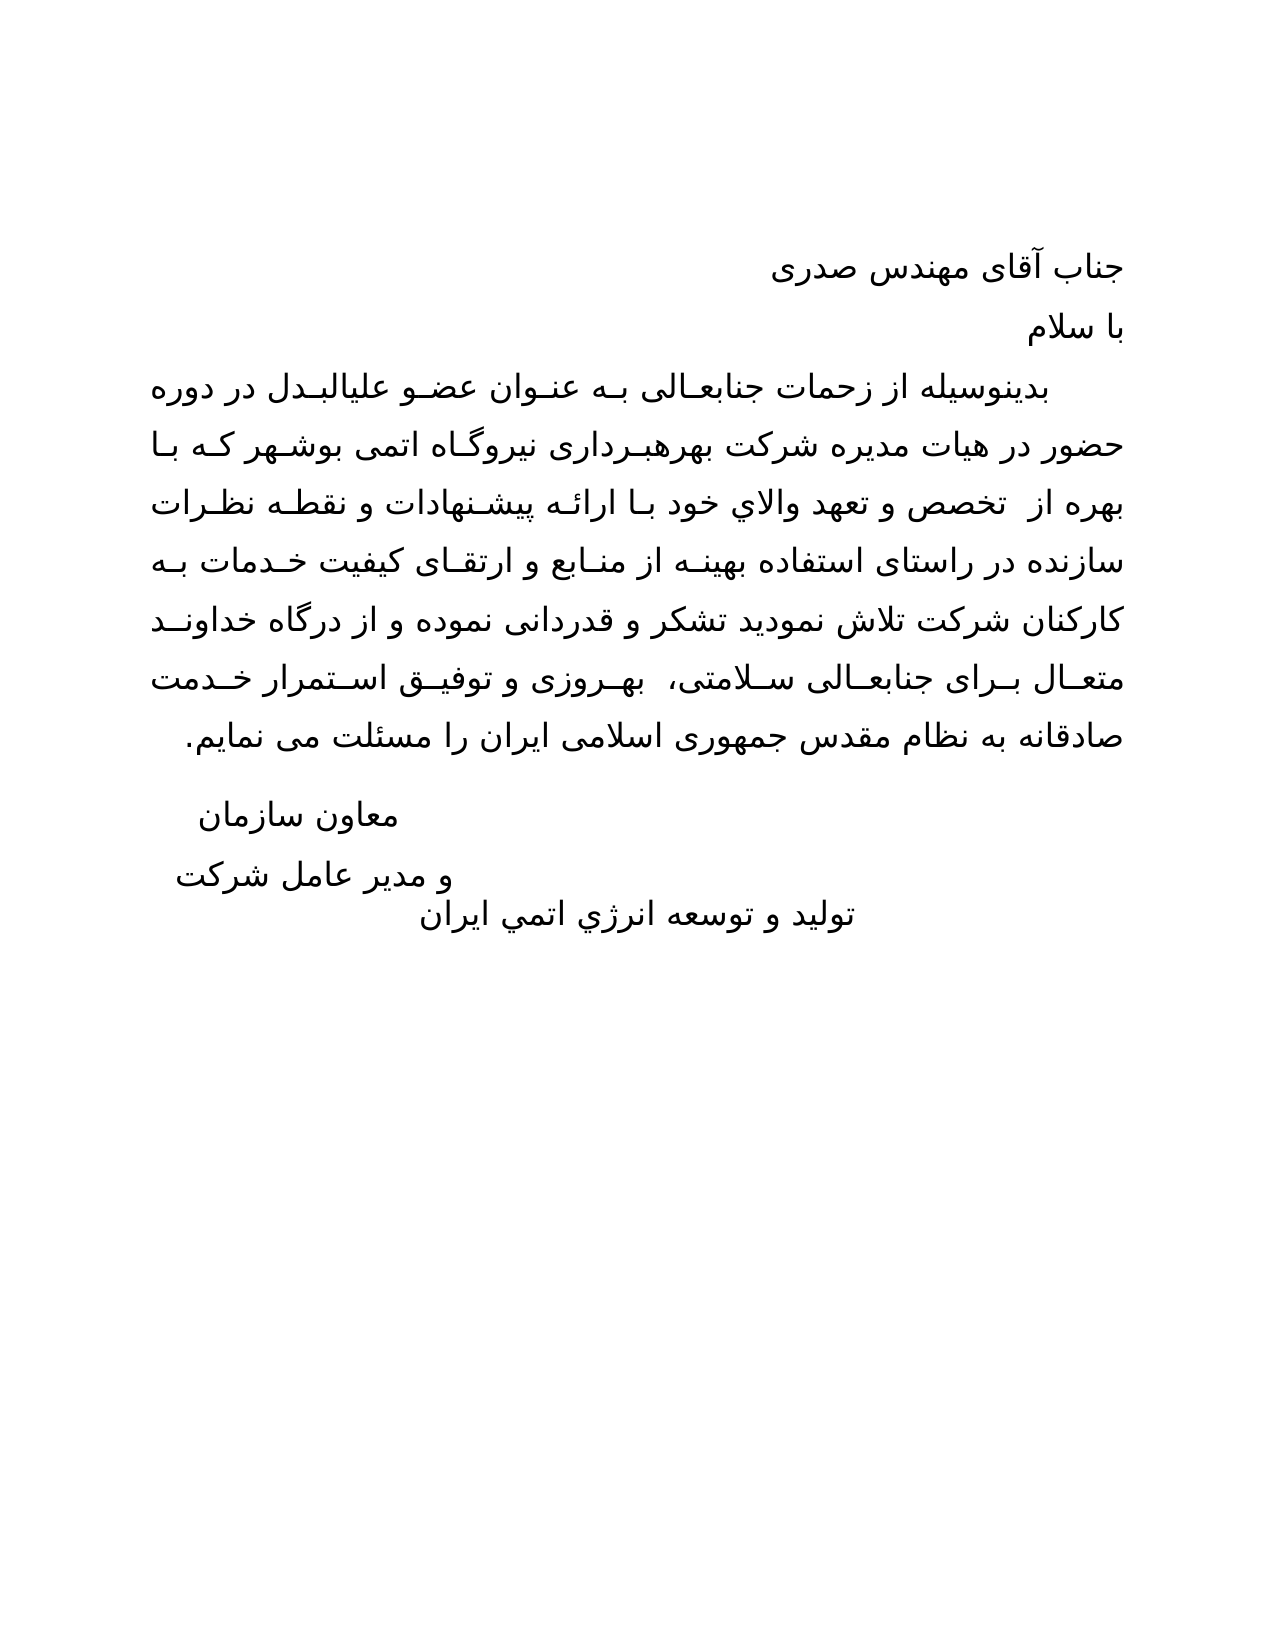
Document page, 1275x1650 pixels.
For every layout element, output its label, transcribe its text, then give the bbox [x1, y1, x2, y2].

text و مدير عامل شركت توليد و توسعه انرژي اتمي ايران [150, 855, 1125, 933]
text جناب آقای مهندس صدری [150, 248, 1125, 287]
text بدینوسیله از زحمات جنابعالی به عنوان عضو عليالبدل در دوره حضور در هیات مدیره شرکت بهرهبرداری نیروگاه اتمی بوشهر كه با بهره از تخصص و تعهد والاي خود با ارائه پیشنهادات و نقطه نظرات سازنده در راستای استفاده بهینه از منابع و ارتقای کیفیت خدمات به کارکنان شرکت تلاش نموديد تشکر و قدردانی نموده و از درگاه خداوند متعال برای جنابعالی سلامتی، بهروزی و توفیق استمرار خدمت صادقانه به نظام مقدس جمهوری اسلامی ایران را مسئلت می نمایم. [150, 367, 1125, 755]
text معاون سازمان [150, 796, 1125, 834]
text با سلام [150, 307, 1125, 346]
